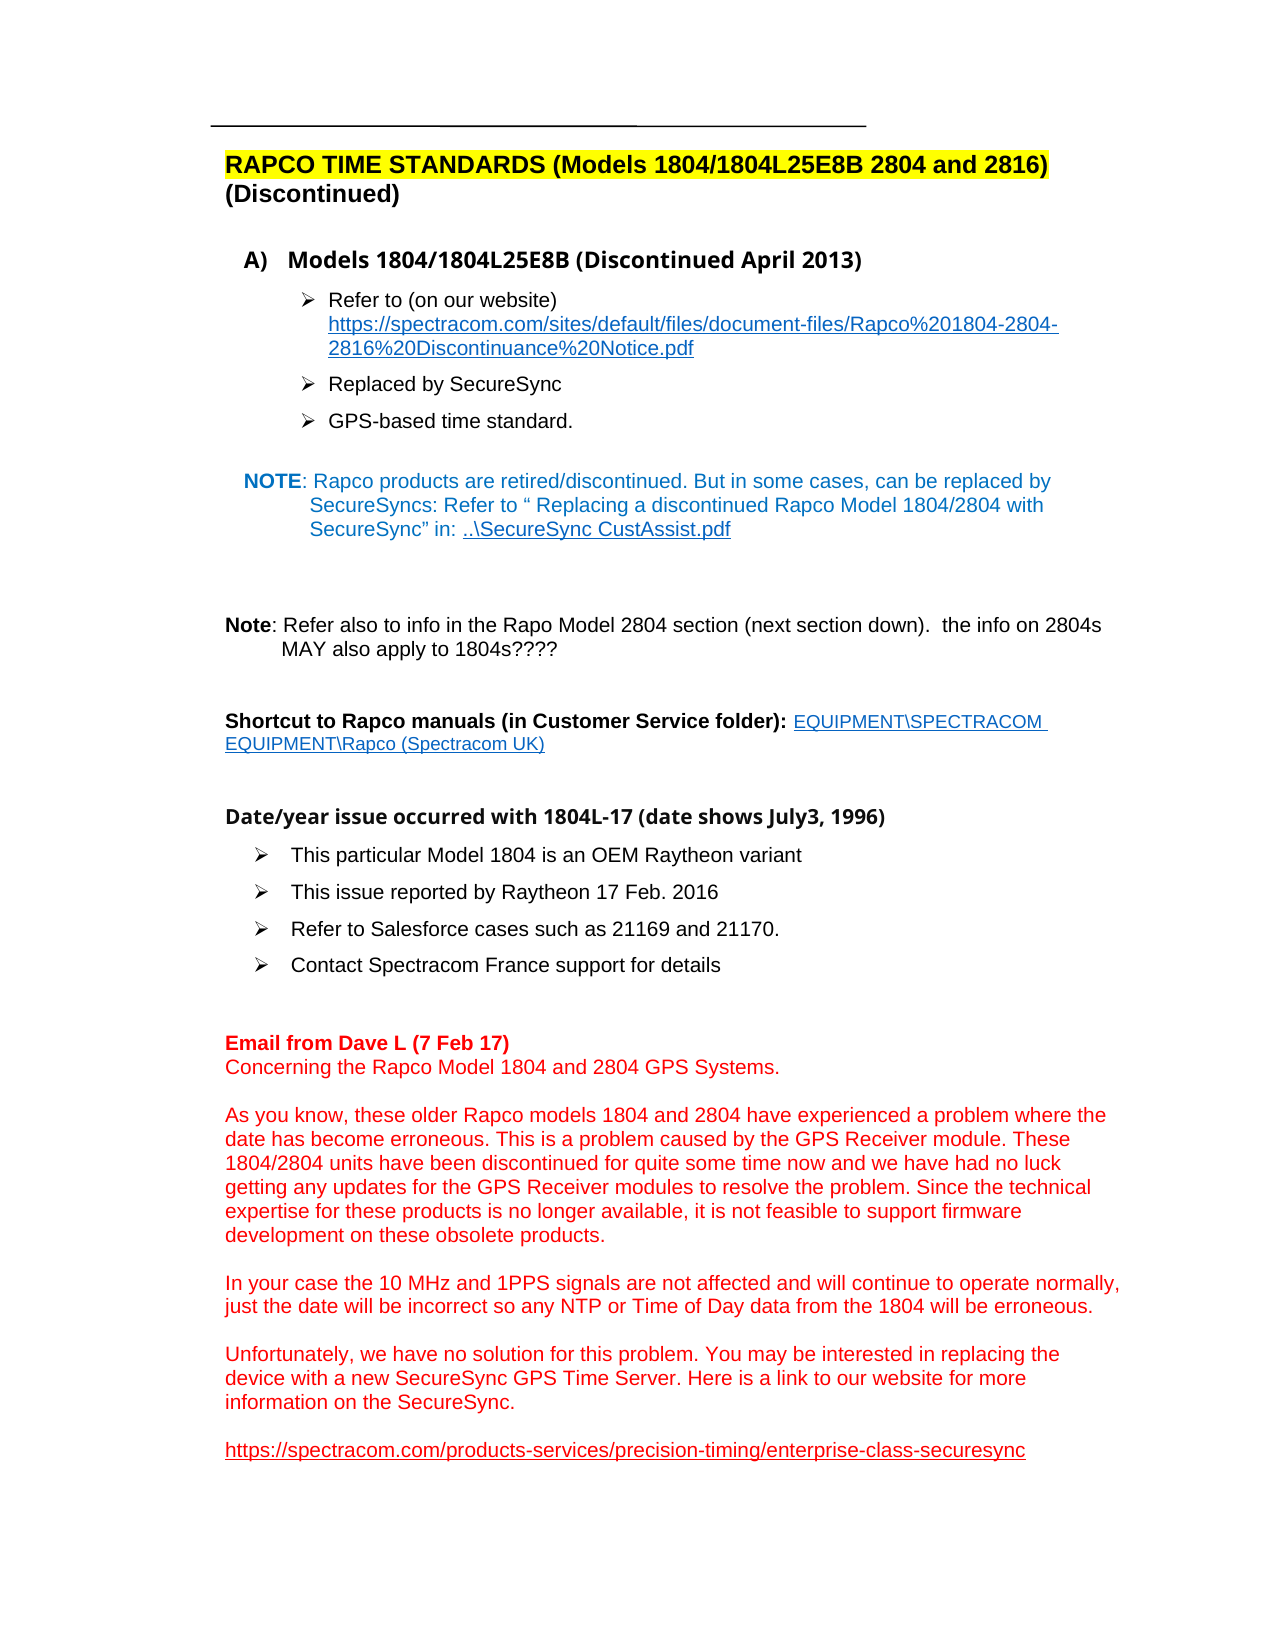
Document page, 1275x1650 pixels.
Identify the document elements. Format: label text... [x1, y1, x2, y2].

list Refer to (on our website) https://spectracom.com/sites/default/files/document-files/Rapco%201804-2804-2816%20Discontinuance%20Notice.pdf [300, 288, 1125, 360]
text Date/year issue occurred with 1804L-17 (date shows July3, 1996) [225, 802, 1125, 831]
text As you know, these older Rapco models 1804 and 2804 have experienced a problem where the date has become erroneous. This is a problem caused by the GPS Receiver module. These 1804/2804 units have been discontinued for quite some time now and we have had no luck getting any updates for the GPS Receiver modules to resolve the problem. Since the technical expertise for these products is no longer available, it is not feasible to support firmware development on these obsolete products. [225, 1103, 1125, 1246]
text Email from Dave L (7 Feb 17) [225, 1031, 1125, 1055]
text Shortcut to Rapco manuals (in Customer Service folder): EQUIPMENT\SPECTRACOM EQUIPMENT\Rapco (Spectracom UK) [225, 709, 1125, 754]
text Concerning the Rapco Model 1804 and 2804 GPS Systems. [225, 1055, 1125, 1079]
list This particular Model 1804 is an OEM Raytheon variant [253, 843, 1125, 867]
text https://spectracom.com/products-services/precision-timing/enterprise-class-securesync [225, 1438, 1125, 1462]
text Note: Refer also to info in the Rapo Model 2804 section (next section down). the info on 2804s MAY also apply to 1804s???? [225, 613, 1125, 661]
list Contact Spectracom France support for details [253, 953, 1125, 977]
text In your case the 10 MHz and 1PPS signals are not affected and will continue to operate normally, just the date will be incorrect so any NTP or Time of Day data from the 1804 will be erroneous. [225, 1270, 1125, 1318]
list Refer to Salesforce cases such as 21169 and 21170. [253, 916, 1125, 940]
text NOTE: Rapco products are retired/discontinued. But in some cases, can be replaced by SecureSyncs: Refer to “ Replacing a discontinued Rapco Model 1804/2804 with SecureSync” in: ..\SecureSync CustAssist.pdf [244, 469, 1125, 541]
list Replaced by SecureSync [300, 372, 1125, 396]
list Models 1804/1804L25E8B (Discontinued April 2013) [244, 244, 1125, 275]
text Unfortunately, we have no solution for this problem. You may be interested in replacing the device with a new SecureSync GPS Time Server. Here is a link to our website for more information on the SecureSync. [225, 1342, 1125, 1414]
list This issue reported by Raytheon 17 Feb. 2016 [253, 880, 1125, 904]
subtitle RAPCO TIME STANDARDS (Models 1804/1804L25E8B 2804 and 2816) (Discontinued) [225, 150, 1125, 207]
list GPS-based time standard. [300, 409, 1125, 433]
